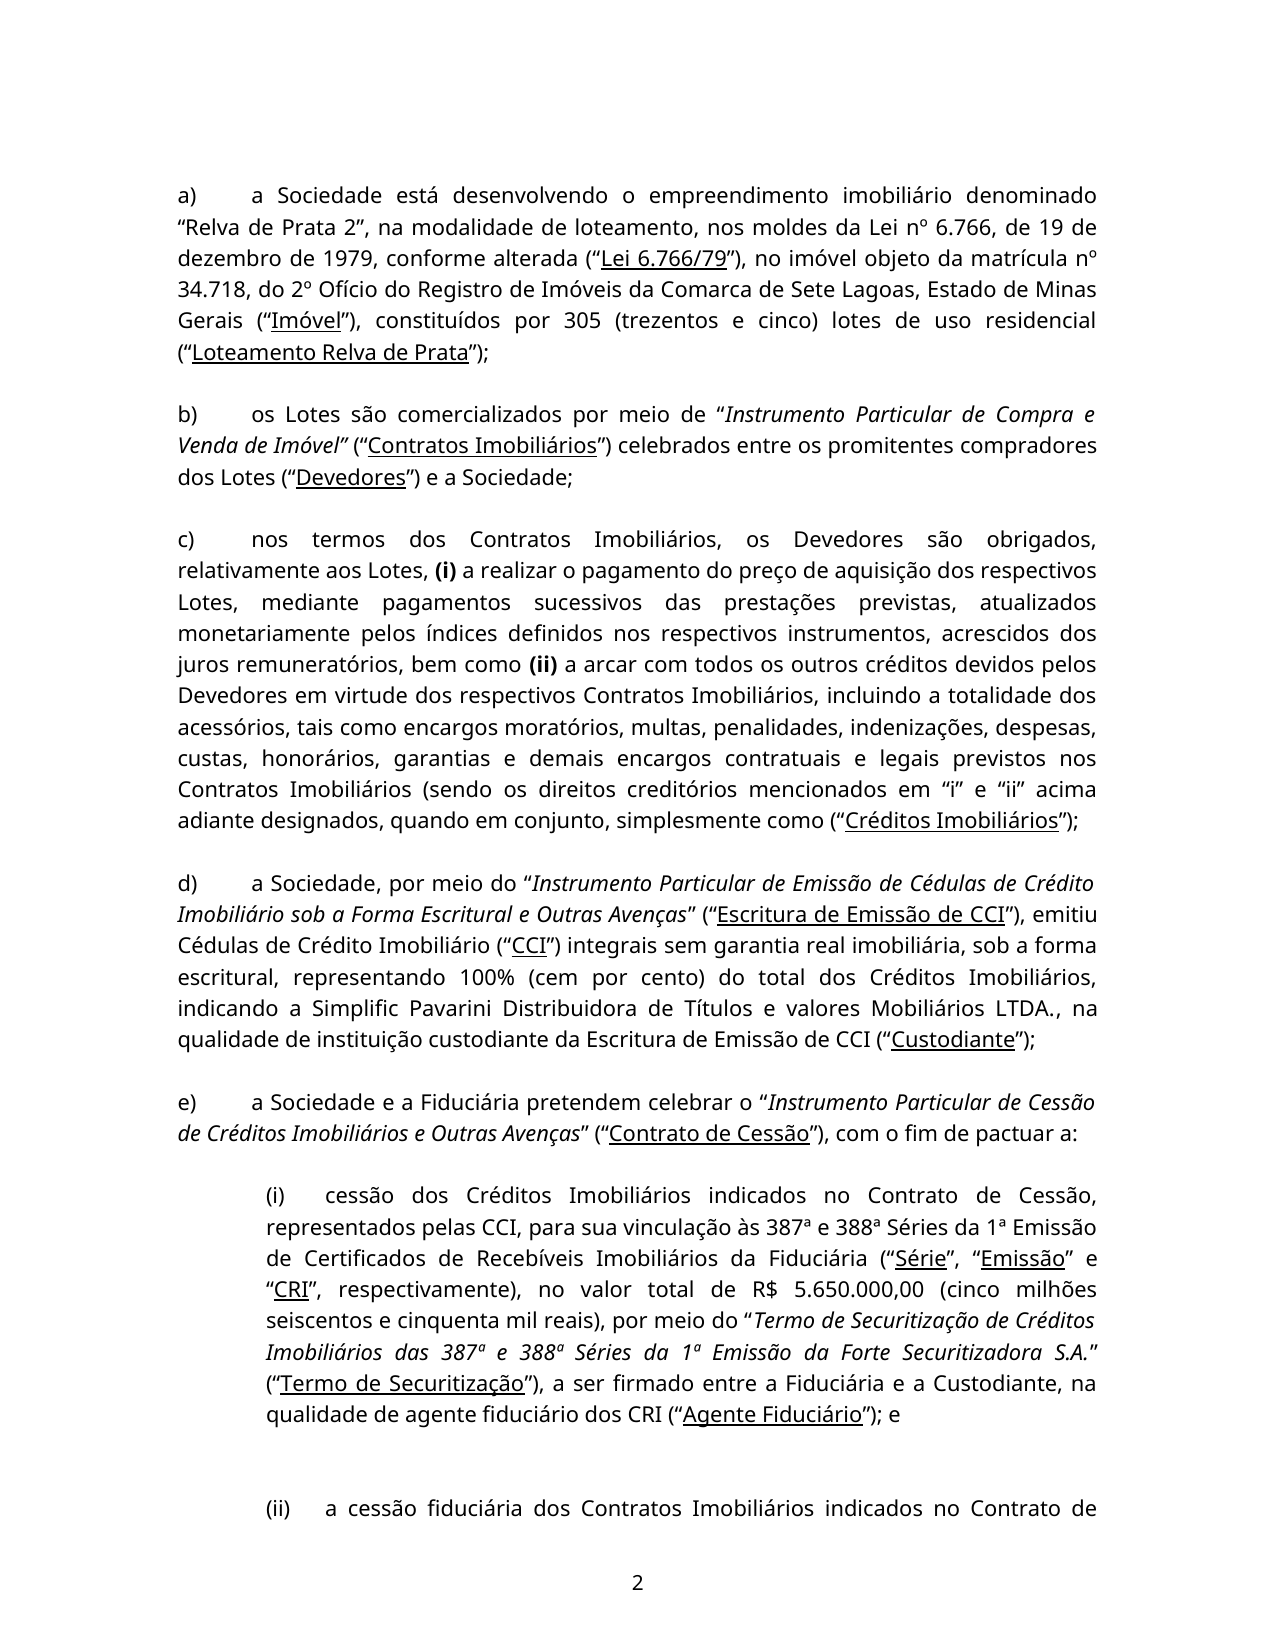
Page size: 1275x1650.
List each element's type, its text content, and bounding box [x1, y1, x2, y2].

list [266, 1491, 1098, 1523]
list cessão dos Créditos Imobiliários indicados no Contrato de Cessão, representados pelas CCI, para sua vinculação às 387ª e 388ª Séries da 1ª Emissão de Certificados de Recebíveis Imobiliários da Fiduciária (“Série”, “Emissão” e “CRI”, respectivamente), no valor total de R$ 5.650.000,00 (cinco milhões seiscentos e cinquenta mil reais), por meio do “Termo de Securitização de Créditos Imobiliários das 387ª e 388ª Séries da 1ª Emissão da Forte Securitizadora S.A.” (“Termo de Securitização”), a ser firmado entre a Fiduciária e a Custodiante, na qualidade de agente fiduciário dos CRI (“Agente Fiduciário”); e [266, 1179, 1098, 1429]
list os Lotes são comercializados por meio de “Instrumento Particular de Compra e Venda de Imóvel” (“Contratos Imobiliários”) celebrados entre os promitentes compradores dos Lotes (“Devedores”) e a Sociedade; [177, 398, 1098, 491]
list a Sociedade e a Fiduciária pretendem celebrar o “Instrumento Particular de Cessão de Créditos Imobiliários e Outras Avenças” (“Contrato de Cessão”), com o fim de pactuar a: [177, 1085, 1098, 1148]
list a Sociedade está desenvolvendo o empreendimento imobiliário denominado “Relva de Prata 2”, na modalidade de loteamento, nos moldes da Lei nº 6.766, de 19 de dezembro de 1979, conforme alterada (“Lei 6.766/79”), no imóvel objeto da matrícula nº 34.718, do 2º Ofício do Registro de Imóveis da Comarca de Sete Lagoas, Estado de Minas Gerais (“Imóvel”), constituídos por 305 (trezentos e cinco) lotes de uso residencial (“Loteamento Relva de Prata”); [177, 179, 1098, 366]
list nos termos dos Contratos Imobiliários, os Devedores são obrigados, relativamente aos Lotes, (i) a realizar o pagamento do preço de aquisição dos respectivos Lotes, mediante pagamentos sucessivos das prestações previstas, atualizados monetariamente pelos índices definidos nos respectivos instrumentos, acrescidos dos juros remuneratórios, bem como (ii) a arcar com todos os outros créditos devidos pelos Devedores em virtude dos respectivos Contratos Imobiliários, incluindo a totalidade dos acessórios, tais como encargos moratórios, multas, penalidades, indenizações, despesas, custas, honorários, garantias e demais encargos contratuais e legais previstos nos Contratos Imobiliários (sendo os direitos creditórios mencionados em “i” e “ii” acima adiante designados, quando em conjunto, simplesmente como (“Créditos Imobiliários”); [177, 523, 1098, 835]
list a Sociedade, por meio do “Instrumento Particular de Emissão de Cédulas de Crédito Imobiliário sob a Forma Escritural e Outras Avenças” (“Escritura de Emissão de CCI”), emitiu Cédulas de Crédito Imobiliário (“CCI”) integrais sem garantia real imobiliária, sob a forma escritural, representando 100% (cem por cento) do total dos Créditos Imobiliários, indicando a Simplific Pavarini Distribuidora de Títulos e valores Mobiliários LTDA., na qualidade de instituição custodiante da Escritura de Emissão de CCI (“Custodiante”); [177, 866, 1098, 1054]
